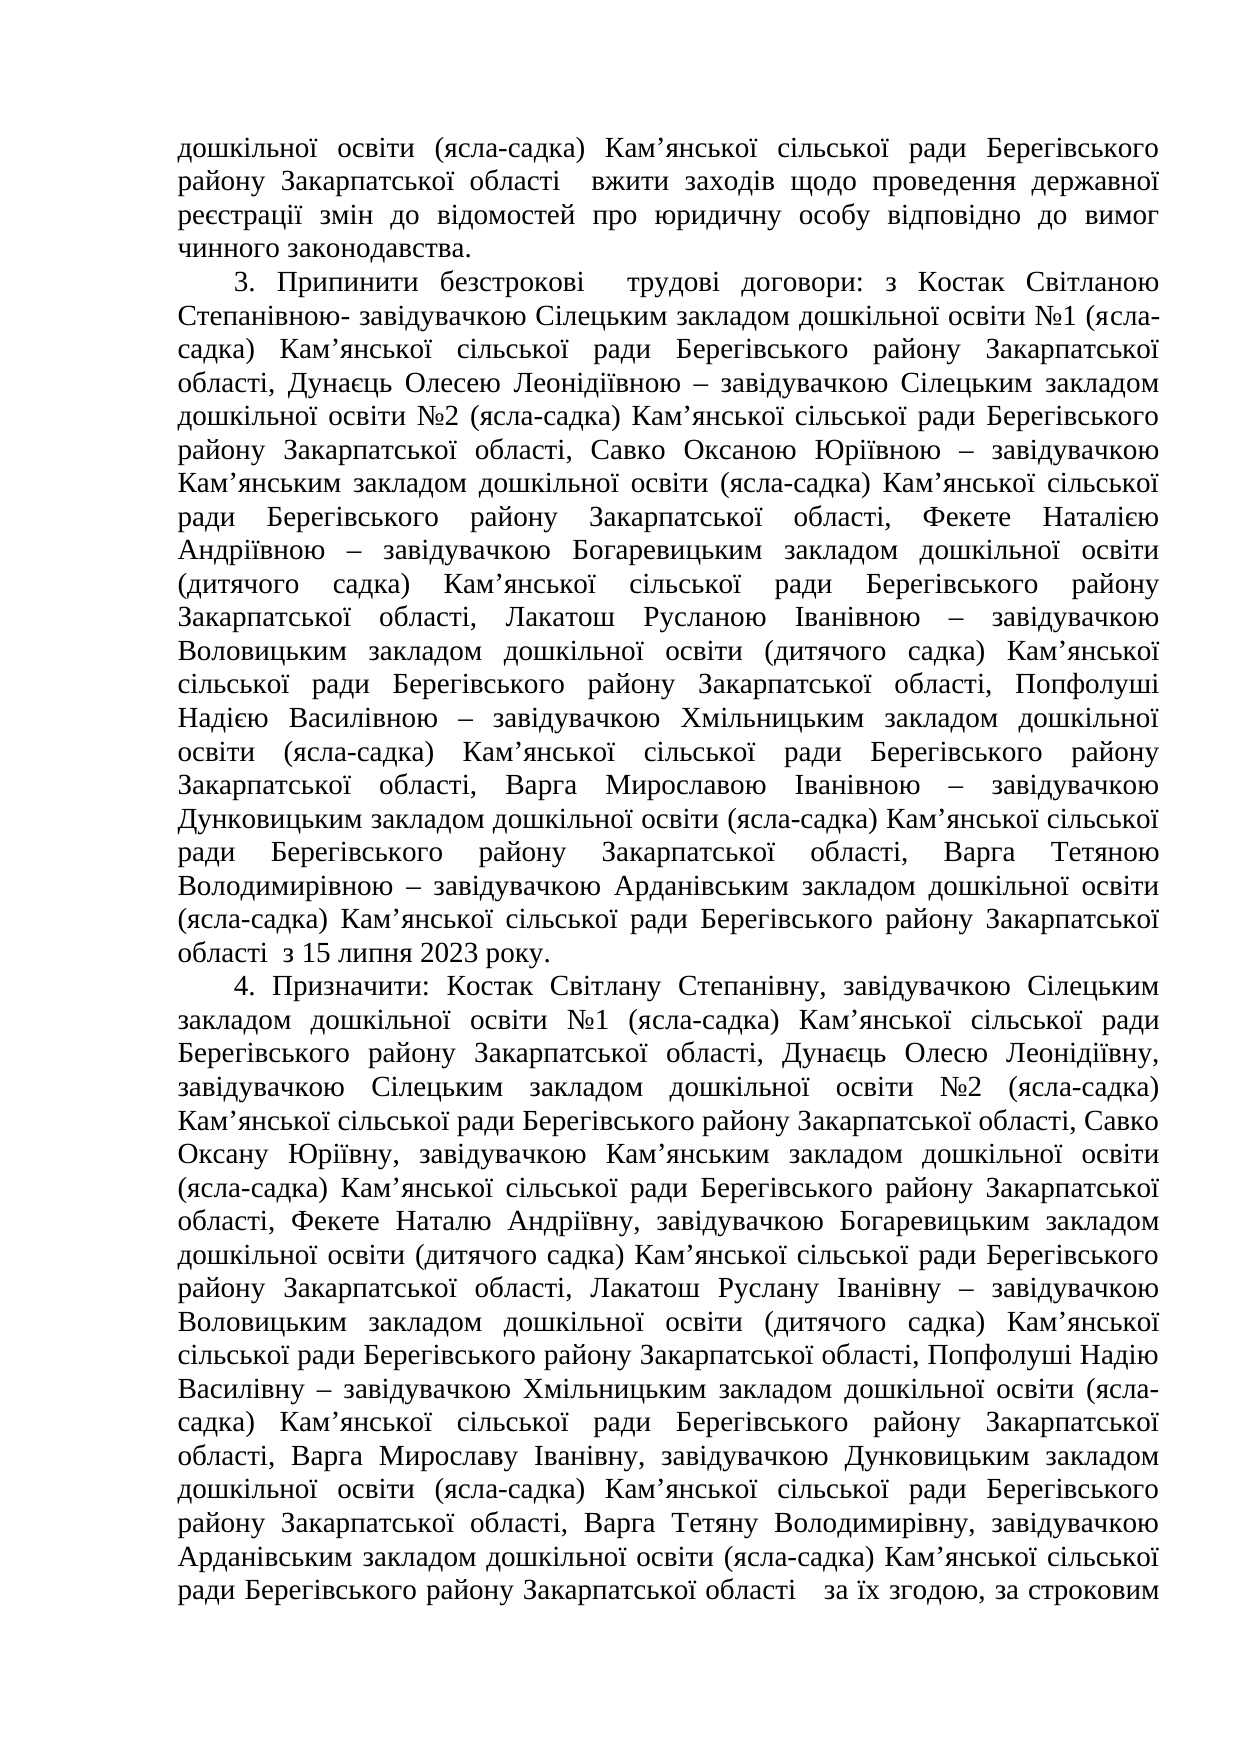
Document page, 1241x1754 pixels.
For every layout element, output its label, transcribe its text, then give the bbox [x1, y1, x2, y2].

text 3. Припинити безстрокові трудові договори: з Костак Світланою Степанівною- завідувачкою Сілецьким закладом дошкільної освіти №1 (яcла-садка) Кам’янської сільської ради Берегівського району Закарпатської області, Дунаєць Олесею Леонідіївною – завідувачкою Сілецьким закладом дошкільної освіти №2 (ясла-садка) Кам’янської сільської ради Берегівського району Закарпатської області, Савко Оксаною Юріївною – завідувачкою Кам’янським закладом дошкільної освіти (ясла-садка) Кам’янської сільської ради Берегівського району Закарпатської області, Фекете Наталією Андріївною – завідувачкою Богаревицьким закладом дошкільної освіти (дитячого садка) Кам’янської сільської ради Берегівського району Закарпатської області, Лакатош Русланою Іванівною – завідувачкою Воловицьким закладом дошкільної освіти (дитячого садка) Кам’янської сільської ради Берегівського району Закарпатської області, Попфолуші Надією Василівною – завідувачкою Хмільницьким закладом дошкільної освіти (ясла-садка) Кам’янської сільської ради Берегівського району Закарпатської області, Варга Мирославою Іванівною – завідувачкою Дунковицьким закладом дошкільної освіти (ясла-садка) Кам’янської сільської ради Берегівського району Закарпатської області, Варга Тетяною Володимирівною – завідувачкою Арданівським закладом дошкільної освіти (ясла-садка) Кам’янської сільської ради Берегівського району Закарпатської області з 15 липня 2023 року. [177, 264, 1160, 968]
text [177, 130, 1160, 264]
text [177, 968, 1160, 1606]
